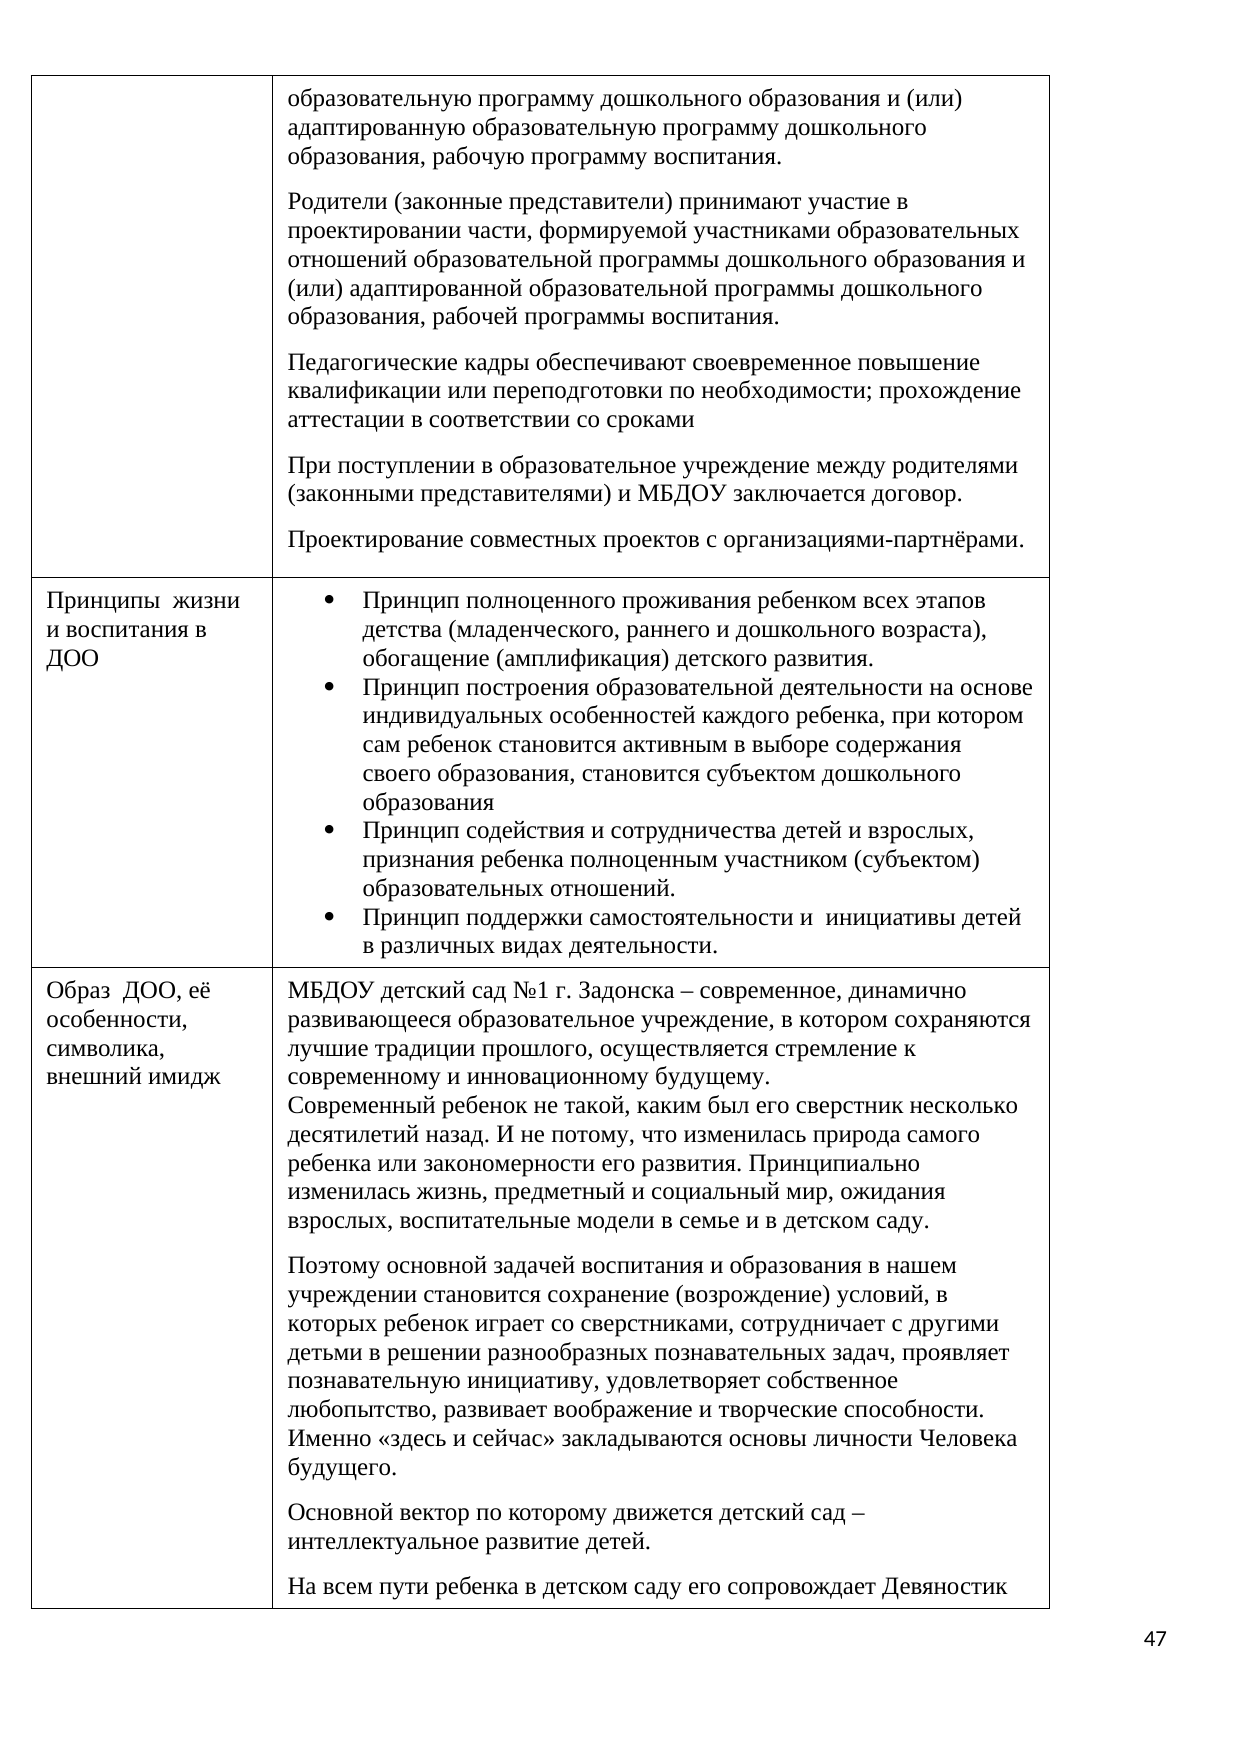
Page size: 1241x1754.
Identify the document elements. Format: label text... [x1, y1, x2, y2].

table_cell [273, 76, 1049, 577]
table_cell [273, 968, 1049, 1608]
table_cell Принцип полноценного проживания ребенком всех этапов детства (младенческого, раннего и дошкольного возраста), обогащение (амплификация) детского развития. Принцип построения образовательной деятельности на основе индивидуальных особенностей каждого ребенка, при котором сам ребенок становится активным в выборе содержания своего образования, становится субъектом дошкольного образования Принцип содействия и сотрудничества детей и взрослых, признания ребенка полноценным участником (субъектом) образовательных отношений. Принцип поддержки самостоятельности и инициативы детей в различных видах деятельности. [273, 578, 1049, 967]
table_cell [32, 968, 272, 1608]
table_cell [32, 76, 272, 577]
table_cell Принципы жизни и воспитания в ДОО [32, 578, 272, 967]
